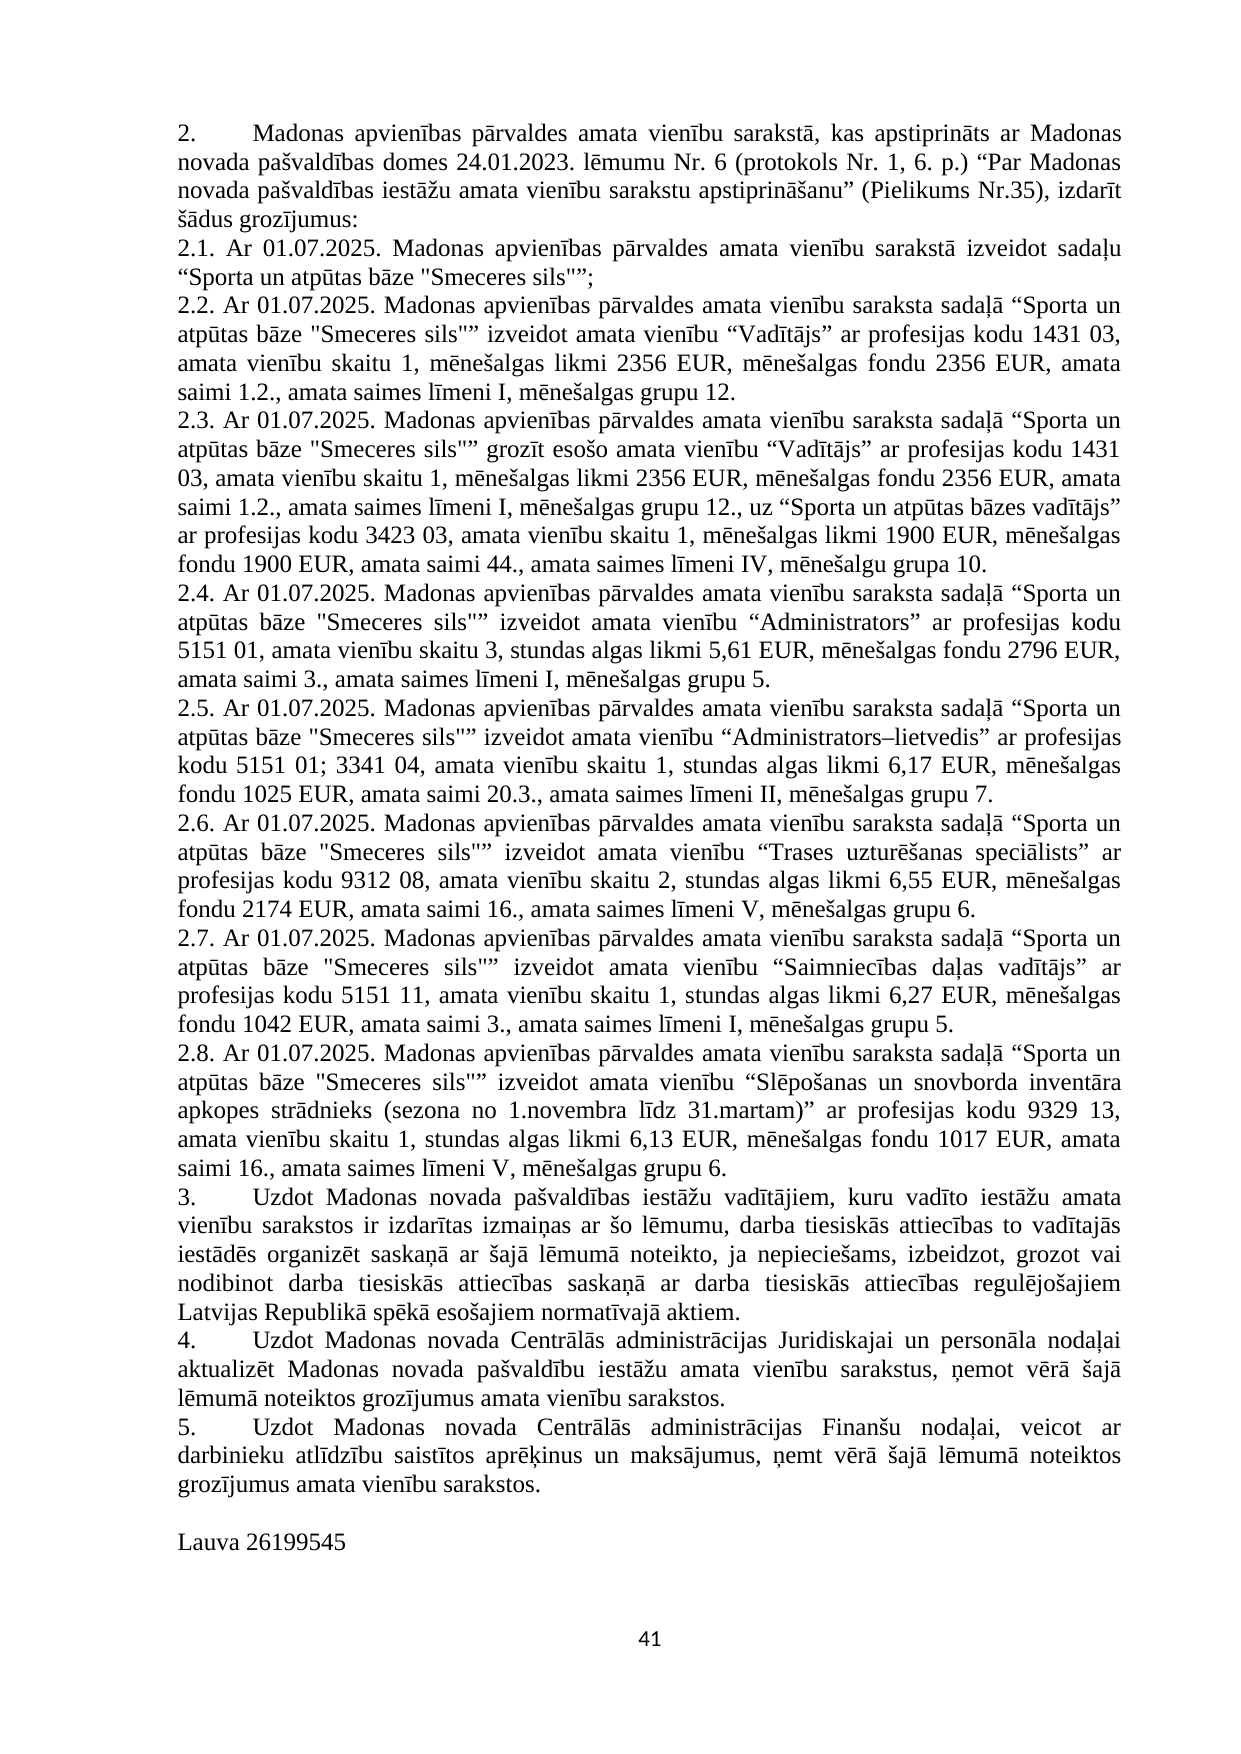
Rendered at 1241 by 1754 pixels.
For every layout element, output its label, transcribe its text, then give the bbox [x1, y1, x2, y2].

text 3. Uzdot Madonas novada pašvaldības iestāžu vadītājiem, kuru vadīto iestāžu amata vienību sarakstos ir izdarītas izmaiņas ar šo lēmumu, darba tiesiskās attiecības to vadītajās iestādēs organizēt saskaņā ar šajā lēmumā noteikto, ja nepieciešams, izbeidzot, grozot vai nodibinot darba tiesiskās attiecības saskaņā ar darba tiesiskās attiecības regulējošajiem Latvijas Republikā spēkā esošajiem normatīvajā aktiem. [177, 1182, 1122, 1326]
text 2.6. Ar 01.07.2025. Madonas apvienības pārvaldes amata vienību saraksta sadaļā “Sporta un atpūtas bāze "Smeceres sils"” izveidot amata vienību “Trases uzturēšanas speciālists” ar profesijas kodu 9312 08, amata vienību skaitu 2, stundas algas likmi 6,55 EUR, mēnešalgas fondu 2174 EUR, amata saimi 16., amata saimes līmeni V, mēnešalgas grupu 6. [177, 808, 1122, 923]
text Lauva 26199545 [177, 1527, 1122, 1556]
text 2.4. Ar 01.07.2025. Madonas apvienības pārvaldes amata vienību saraksta sadaļā “Sporta un atpūtas bāze "Smeceres sils"” izveidot amata vienību “Administrators” ar profesijas kodu 5151 01, amata vienību skaitu 3, stundas algas likmi 5,61 EUR, mēnešalgas fondu 2796 EUR, amata saimi 3., amata saimes līmeni I, mēnešalgas grupu 5. [177, 578, 1122, 693]
text 5. Uzdot Madonas novada Centrālās administrācijas Finanšu nodaļai, veicot ar darbinieku atlīdzību saistītos aprēķinus un maksājumus, ņemt vērā šajā lēmumā noteiktos grozījumus amata vienību sarakstos. [177, 1412, 1122, 1498]
text 4. Uzdot Madonas novada Centrālās administrācijas Juridiskajai un personāla nodaļai aktualizēt Madonas novada pašvaldību iestāžu amata vienību sarakstus, ņemot vērā šajā lēmumā noteiktos grozījumus amata vienību sarakstos. [177, 1326, 1122, 1412]
text 2.1. Ar 01.07.2025. Madonas apvienības pārvaldes amata vienību sarakstā izveidot sadaļu “Sporta un atpūtas bāze "Smeceres sils"”; [177, 233, 1122, 291]
text 2.5. Ar 01.07.2025. Madonas apvienības pārvaldes amata vienību saraksta sadaļā “Sporta un atpūtas bāze "Smeceres sils"” izveidot amata vienību “Administrators–lietvedis” ar profesijas kodu 5151 01; 3341 04, amata vienību skaitu 1, stundas algas likmi 6,17 EUR, mēnešalgas fondu 1025 EUR, amata saimi 20.3., amata saimes līmeni II, mēnešalgas grupu 7. [177, 693, 1122, 808]
text 2.8. Ar 01.07.2025. Madonas apvienības pārvaldes amata vienību saraksta sadaļā “Sporta un atpūtas bāze "Smeceres sils"” izveidot amata vienību “Slēpošanas un snovborda inventāra apkopes strādnieks (sezona no 1.novembra līdz 31.martam)” ar profesijas kodu 9329 13, amata vienību skaitu 1, stundas algas likmi 6,13 EUR, mēnešalgas fondu 1017 EUR, amata saimi 16., amata saimes līmeni V, mēnešalgas grupu 6. [177, 1038, 1122, 1182]
text 2. Madonas apvienības pārvaldes amata vienību sarakstā, kas apstiprināts ar Madonas novada pašvaldības domes 24.01.2023. lēmumu Nr. 6 (protokols Nr. 1, 6. p.) “Par Madonas novada pašvaldības iestāžu amata vienību sarakstu apstiprināšanu” (Pielikums Nr.35), izdarīt šādus grozījumus: [177, 118, 1122, 233]
text 2.2. Ar 01.07.2025. Madonas apvienības pārvaldes amata vienību saraksta sadaļā “Sporta un atpūtas bāze "Smeceres sils"” izveidot amata vienību “Vadītājs” ar profesijas kodu 1431 03, amata vienību skaitu 1, mēnešalgas likmi 2356 EUR, mēnešalgas fondu 2356 EUR, amata saimi 1.2., amata saimes līmeni I, mēnešalgas grupu 12. [177, 291, 1122, 406]
text 2.3. Ar 01.07.2025. Madonas apvienības pārvaldes amata vienību saraksta sadaļā “Sporta un atpūtas bāze "Smeceres sils"” grozīt esošo amata vienību “Vadītājs” ar profesijas kodu 1431 03, amata vienību skaitu 1, mēnešalgas likmi 2356 EUR, mēnešalgas fondu 2356 EUR, amata saimi 1.2., amata saimes līmeni I, mēnešalgas grupu 12., uz “Sporta un atpūtas bāzes vadītājs” ar profesijas kodu 3423 03, amata vienību skaitu 1, mēnešalgas likmi 1900 EUR, mēnešalgas fondu 1900 EUR, amata saimi 44., amata saimes līmeni IV, mēnešalgu grupa 10. [177, 406, 1122, 578]
text 2.7. Ar 01.07.2025. Madonas apvienības pārvaldes amata vienību saraksta sadaļā “Sporta un atpūtas bāze "Smeceres sils"” izveidot amata vienību “Saimniecības daļas vadītājs” ar profesijas kodu 5151 11, amata vienību skaitu 1, stundas algas likmi 6,27 EUR, mēnešalgas fondu 1042 EUR, amata saimi 3., amata saimes līmeni I, mēnešalgas grupu 5. [177, 923, 1122, 1038]
